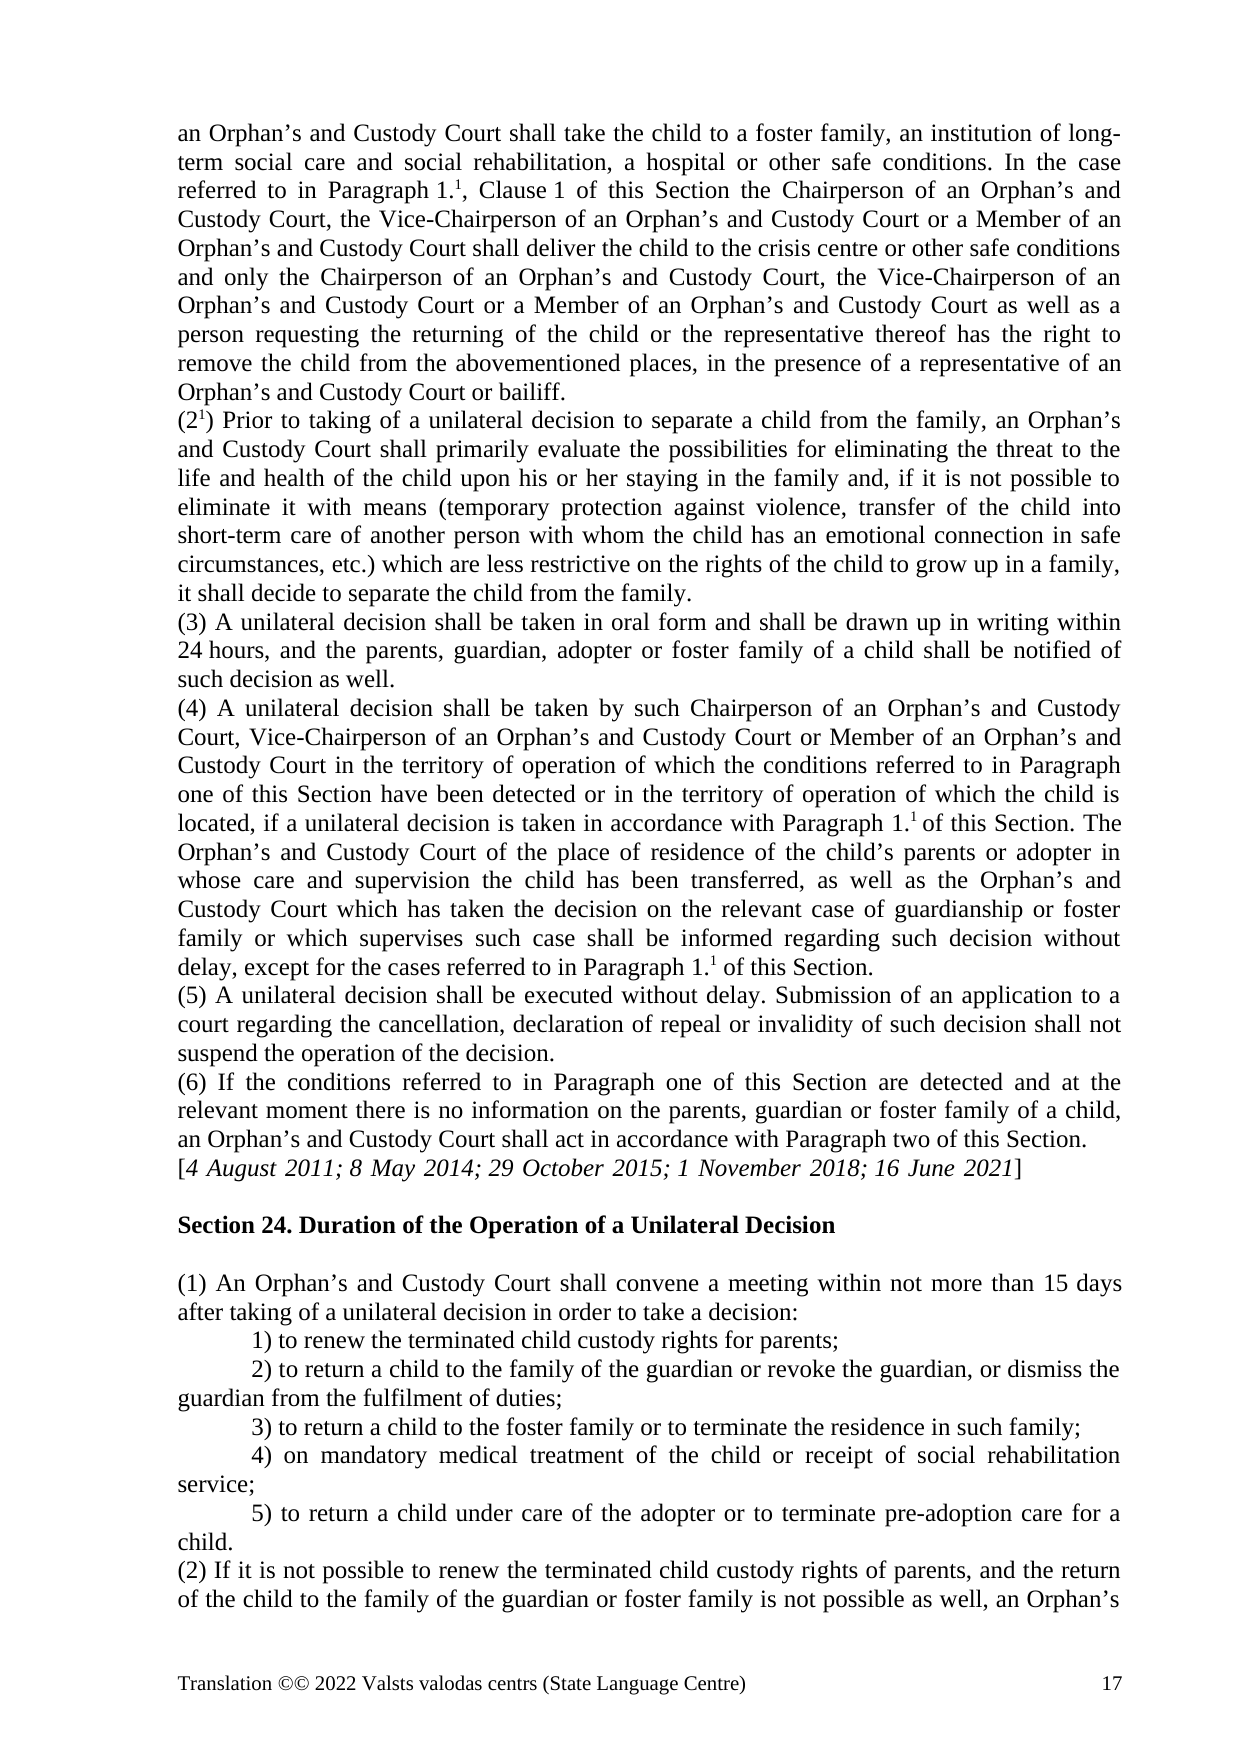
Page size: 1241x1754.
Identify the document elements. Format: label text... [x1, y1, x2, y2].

text (3) A unilateral decision shall be taken in oral form and shall be drawn up in writing within 24 hours, and the parents, guardian, adopter or foster family of a child shall be notified of such decision as well. [177, 607, 1122, 693]
text (4) A unilateral decision shall be taken by such Chairperson of an Orphan’s and Custody Court, Vice-Chairperson of an Orphan’s and Custody Court or Member of an Orphan’s and Custody Court in the territory of operation of which the conditions referred to in Paragraph one of this Section have been detected or in the territory of operation of which the child is located, if a unilateral decision is taken in accordance with Paragraph 1.1 of this Section. The Orphan’s and Custody Court of the place of residence of the child’s parents or adopter in whose care and supervision the child has been transferred, as well as the Orphan’s and Custody Court which has taken the decision on the relevant case of guardianship or foster family or which supervises such case shall be informed regarding such decision without delay, except for the cases referred to in Paragraph 1.1 of this Section. [177, 693, 1122, 981]
text (1) An Orphan’s and Custody Court shall convene a meeting within not more than 15 days after taking of a unilateral decision in order to take a decision: [177, 1268, 1122, 1326]
text (21) Prior to taking of a unilateral decision to separate a child from the family, an Orphan’s and Custody Court shall primarily evaluate the possibilities for eliminating the threat to the life and health of the child upon his or her staying in the family and, if it is not possible to eliminate it with means (temporary protection against violence, transfer of the child into short-term care of another person with whom the child has an emotional connection in safe circumstances, etc.) which are less restrictive on the rights of the child to grow up in a family, it shall decide to separate the child from the family. [177, 406, 1122, 607]
text 3) to return a child to the foster family or to terminate the residence in such family; [177, 1412, 1122, 1441]
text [177, 1556, 1122, 1613]
text 1) to renew the terminated child custody rights for parents; [177, 1326, 1122, 1354]
text 5) to return a child under care of the adopter or to terminate pre-adoption care for a child. [177, 1498, 1122, 1556]
text (5) A unilateral decision shall be executed without delay. Submission of an application to a court regarding the cancellation, declaration of repeal or invalidity of such decision shall not suspend the operation of the decision. [177, 981, 1122, 1067]
text [4 August 2011; 8 May 2014; 29 October 2015; 1 November 2018; 16 June 2021] [177, 1153, 1122, 1182]
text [177, 118, 1122, 406]
text 2) to return a child to the family of the guardian or revoke the guardian, or dismiss the guardian from the fulfilment of duties; [177, 1354, 1122, 1412]
text Section 24. Duration of the Operation of a Unilateral Decision [177, 1211, 1122, 1239]
text 4) on mandatory medical treatment of the child or receipt of social rehabilitation service; [177, 1441, 1122, 1498]
text (6) If the conditions referred to in Paragraph one of this Section are detected and at the relevant moment there is no information on the parents, guardian or foster family of a child, an Orphan’s and Custody Court shall act in accordance with Paragraph two of this Section. [177, 1067, 1122, 1153]
